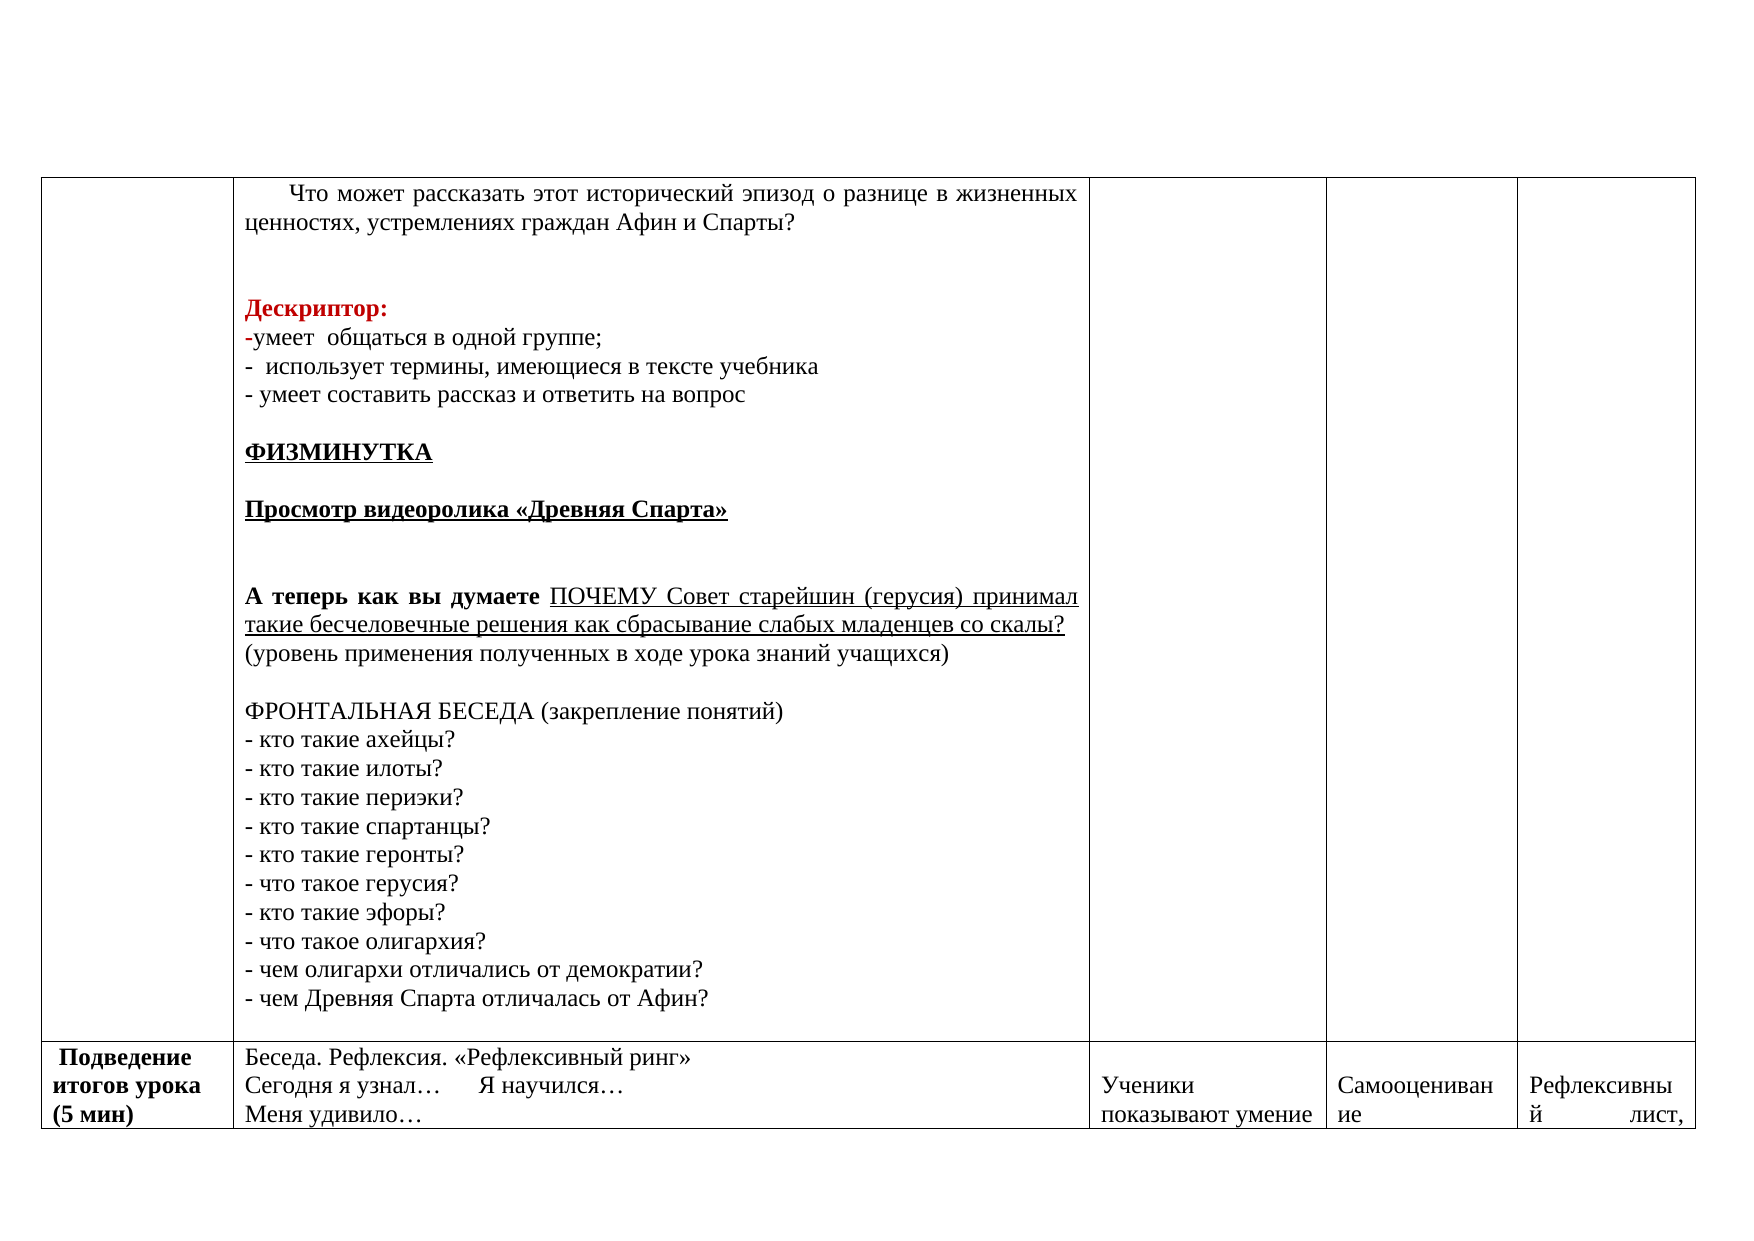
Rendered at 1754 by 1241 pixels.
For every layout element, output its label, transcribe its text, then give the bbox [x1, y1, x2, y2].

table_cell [42, 178, 233, 1041]
table_cell Самооценивание [1327, 1042, 1517, 1128]
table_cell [234, 1042, 1089, 1128]
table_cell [42, 1042, 233, 1128]
table_cell [1518, 178, 1695, 1041]
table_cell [1090, 1042, 1326, 1128]
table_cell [1327, 178, 1517, 1041]
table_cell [1090, 178, 1326, 1041]
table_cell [1518, 1042, 1695, 1128]
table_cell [234, 178, 1089, 1041]
